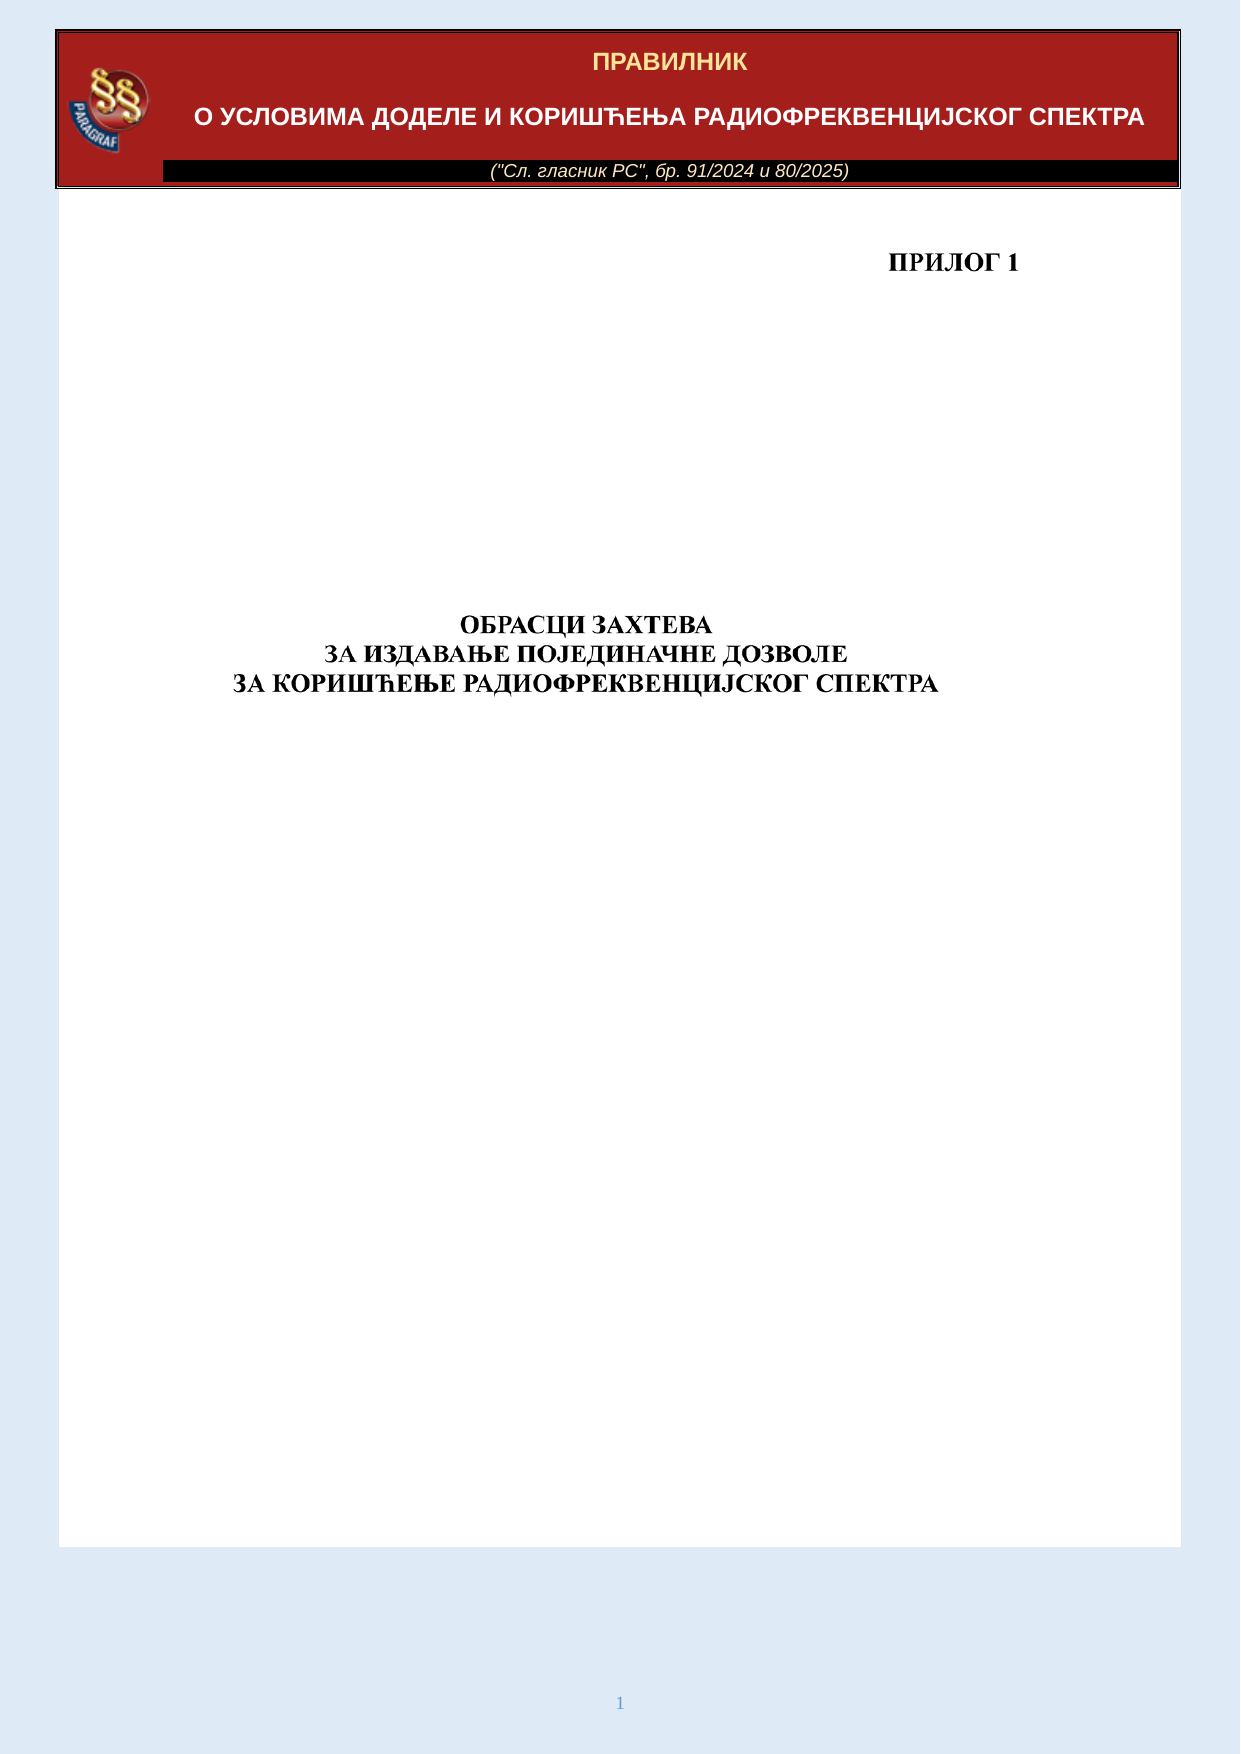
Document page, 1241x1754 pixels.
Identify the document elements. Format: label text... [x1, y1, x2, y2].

picture [65, 62, 152, 155]
table_header ПРАВИЛНИК О УСЛОВИМА ДОДЕЛЕ И КОРИШЋЕЊА РАДИОФРЕКВЕНЦИЈСКОГ СПЕКТРА ("Сл. гласник РС", бр. 91/2024 и 80/2025) [160, 33, 1177, 186]
picture [108, 188, 1075, 1547]
table_header [59, 33, 160, 186]
